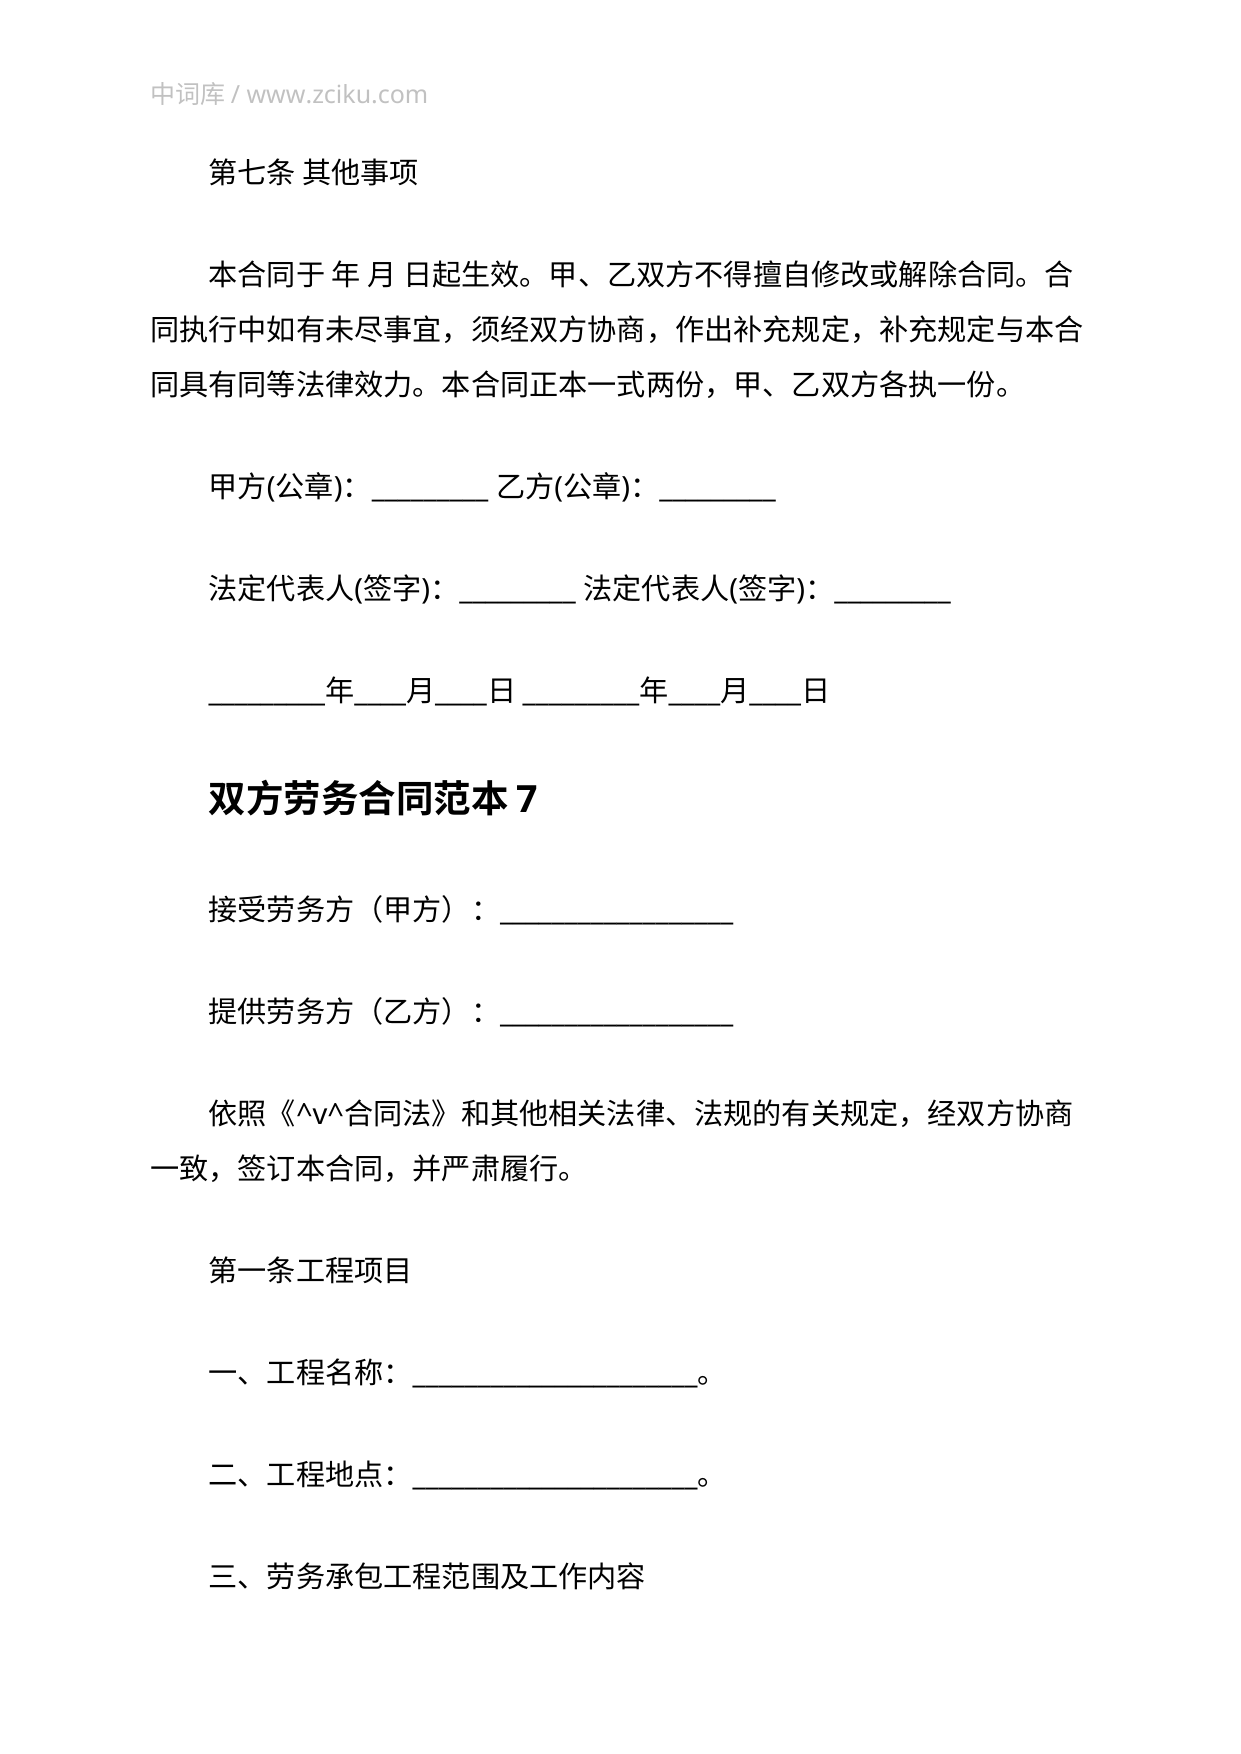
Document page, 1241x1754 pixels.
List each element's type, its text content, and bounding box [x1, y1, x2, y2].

text 接受劳务方（甲方）：__________________ [150, 887, 1090, 929]
text 第一条工程项目 [150, 1248, 1090, 1290]
text 第七条 其他事项 [150, 150, 1090, 192]
text 提供劳务方（乙方）：__________________ [150, 989, 1090, 1031]
text _________年____月____日 _________年____月____日 [150, 667, 1090, 710]
text 本合同于 年 月 日起生效。甲、乙双方不得擅自修改或解除合同。合同执行中如有未尽事宜，须经双方协商，作出补充规定，补充规定与本合同具有同等法律效力。本合同正本一式两份，甲、乙双方各执一份。 [150, 252, 1090, 404]
text 甲方(公章)：_________ 乙方(公章)：_________ [150, 463, 1090, 506]
text 二、工程地点：______________________。 [150, 1451, 1090, 1494]
text 法定代表人(签字)：_________ 法定代表人(签字)：_________ [150, 565, 1090, 608]
text 双方劳务合同范本7 [150, 769, 1090, 824]
text 一、工程名称：______________________。 [150, 1349, 1090, 1392]
text 依照《^v^合同法》和其他相关法律、法规的有关规定，经双方协商一致，签订本合同，并严肃履行。 [150, 1091, 1090, 1188]
text 三、劳务承包工程范围及工作内容 [150, 1553, 1090, 1596]
